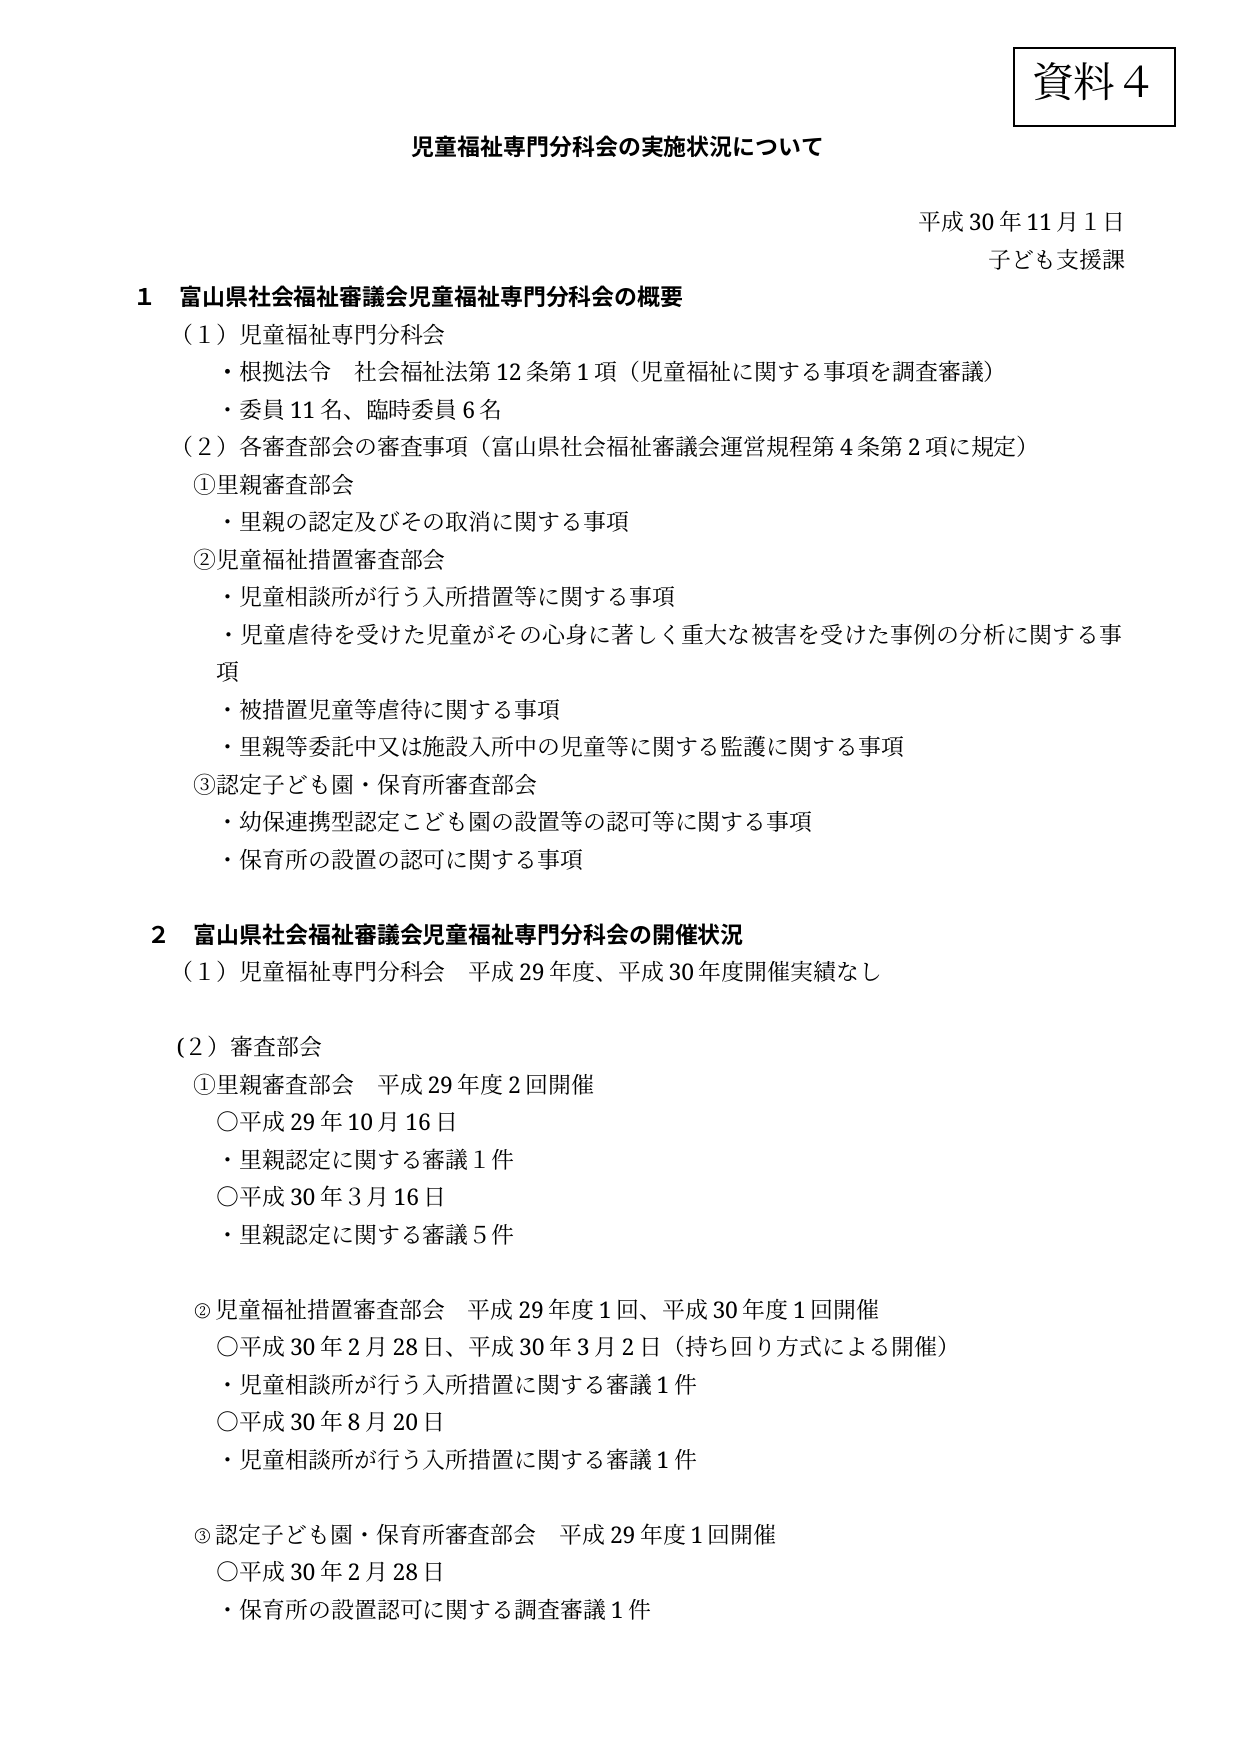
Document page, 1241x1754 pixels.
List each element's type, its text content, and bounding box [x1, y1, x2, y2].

text ・保育所の設置認可に関する調査審議1件 [148, 1589, 1125, 1627]
text (２）審査部会 [148, 1027, 1125, 1064]
text ２ 富山県社会福祉審議会児童福祉専門分科会の開催状況 [148, 914, 1125, 952]
text ・委員11名、臨時委員6名 [148, 389, 1125, 427]
text ②児童福祉措置審査部会 平成29年度1回、平成30年度1回開催 [148, 1289, 1125, 1327]
text ○平成30年2月28日 [148, 1552, 1125, 1589]
text ・里親等委託中又は施設入所中の児童等に関する監護に関する事項 [148, 727, 1125, 764]
text 児童福祉専門分科会の実施状況について [110, 127, 1125, 164]
text ○平成29年10月16日 [148, 1102, 1125, 1139]
text （１）児童福祉専門分科会 [148, 314, 1125, 352]
text ・児童相談所が行う入所措置等に関する事項 [148, 577, 1125, 614]
text ・里親認定に関する審議１件 [148, 1139, 1125, 1177]
text ・里親認定に関する審議５件 [148, 1214, 1125, 1252]
text ・被措置児童等虐待に関する事項 [148, 689, 1125, 727]
text （２）各審査部会の審査事項（富山県社会福祉審議会運営規程第4条第2項に規定） [148, 427, 1125, 464]
text ・根拠法令 社会福祉法第12条第1項（児童福祉に関する事項を調査審議） [148, 352, 1125, 389]
text ①里親審査部会 平成29年度2回開催 [148, 1064, 1125, 1102]
text ・児童相談所が行う入所措置に関する審議1件 [148, 1439, 1125, 1477]
text ①里親審査部会 [148, 464, 1125, 502]
text （１）児童福祉専門分科会 平成29年度、平成30年度開催実績なし [148, 952, 1125, 989]
text 子ども支援課 [110, 239, 1125, 277]
text ・幼保連携型認定こども園の設置等の認可等に関する事項 [148, 802, 1125, 839]
text 平成30年11月１日 [110, 202, 1125, 239]
text ○平成30年8月20日 [148, 1402, 1125, 1439]
text ③認定子ども園・保育所審査部会 [148, 764, 1125, 802]
text ・保育所の設置の認可に関する事項 [148, 839, 1125, 877]
text １ 富山県社会福祉審議会児童福祉専門分科会の概要 [110, 277, 1125, 314]
text ③認定子ども園・保育所審査部会 平成29年度1回開催 [148, 1514, 1125, 1552]
text ・児童相談所が行う入所措置に関する審議1件 [148, 1364, 1125, 1402]
text ・里親の認定及びその取消に関する事項 [148, 502, 1125, 539]
text ○平成30年３月16日 [148, 1177, 1125, 1214]
text ②児童福祉措置審査部会 [148, 539, 1125, 577]
text ○平成30年2月28日、平成30年3月2日（持ち回り方式による開催） [148, 1327, 1125, 1364]
text ・児童虐待を受けた児童がその心身に著しく重大な被害を受けた事例の分析に関する事項 [148, 614, 1125, 689]
